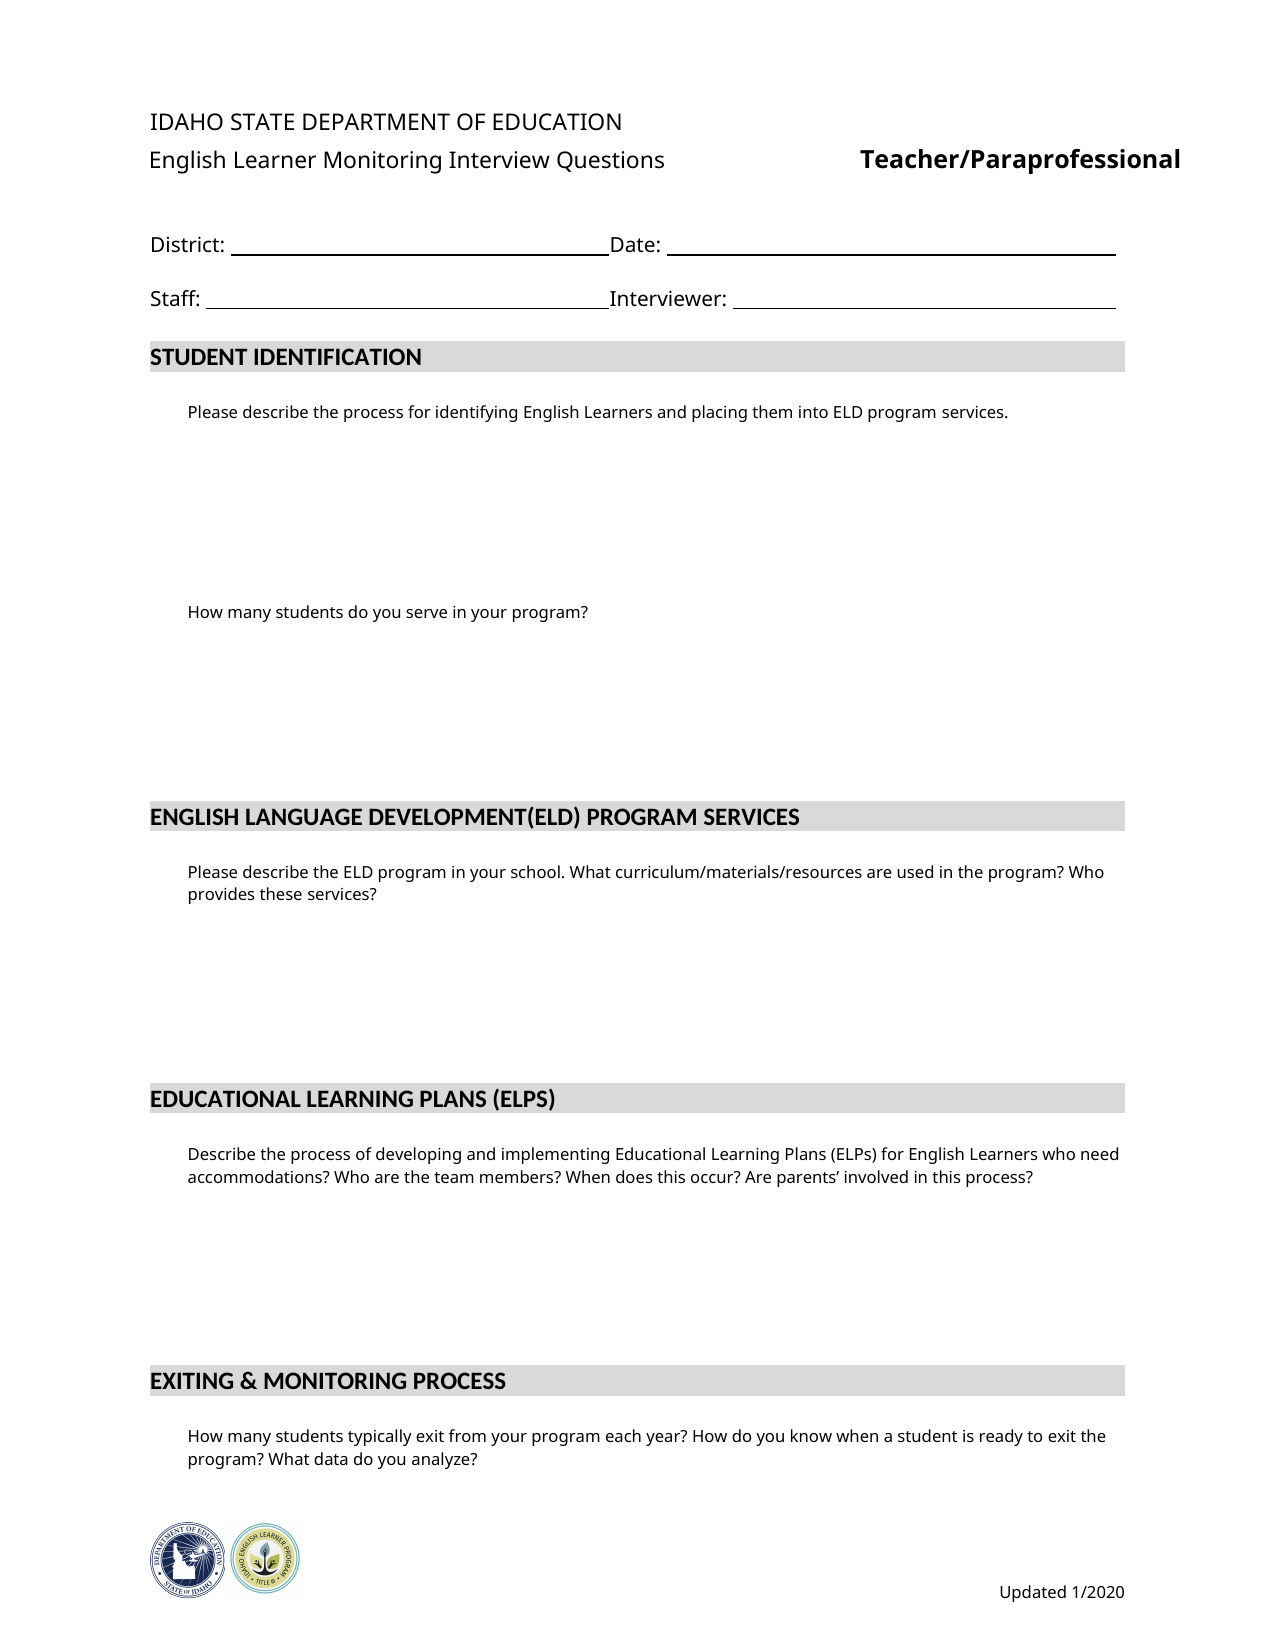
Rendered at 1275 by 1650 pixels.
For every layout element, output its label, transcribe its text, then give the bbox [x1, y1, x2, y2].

text EDUCATIONAL LEARNING PLANS (ELPS) [150, 1083, 1125, 1113]
text Describe the process of developing and implementing Educational Learning Plans (ELPs) for English Learners who need accommodations? Who are the team members? When does this occur? Are parents’ involved in this process? [187, 1142, 1125, 1188]
picture [150, 1518, 305, 1599]
text Please describe the ELD program in your school. What curriculum/materials/resources are used in the program? Who provides these services? [187, 860, 1125, 906]
text STUDENT IDENTIFICATION [150, 341, 1125, 372]
text How many students typically exit from your program each year? How do you know when a student is ready to exit the program? What data do you analyze? [187, 1425, 1115, 1470]
text Please describe the process for identifying English Learners and placing them into ELD program services. [187, 401, 1125, 424]
text District: Date: [150, 230, 1125, 259]
text Staff: Interviewer: [150, 284, 1125, 312]
text How many students do you serve in your program? [187, 601, 1125, 623]
text EXITING & MONITORING PROCESS [150, 1365, 1125, 1396]
text English Learner Monitoring Interview Questions Teacher/Paraprofessional [149, 142, 1118, 176]
text IDAHO STATE DEPARTMENT OF EDUCATION [150, 106, 1125, 137]
text ENGLISH LANGUAGE DEVELOPMENT(ELD) PROGRAM SERVICES [150, 801, 1125, 831]
